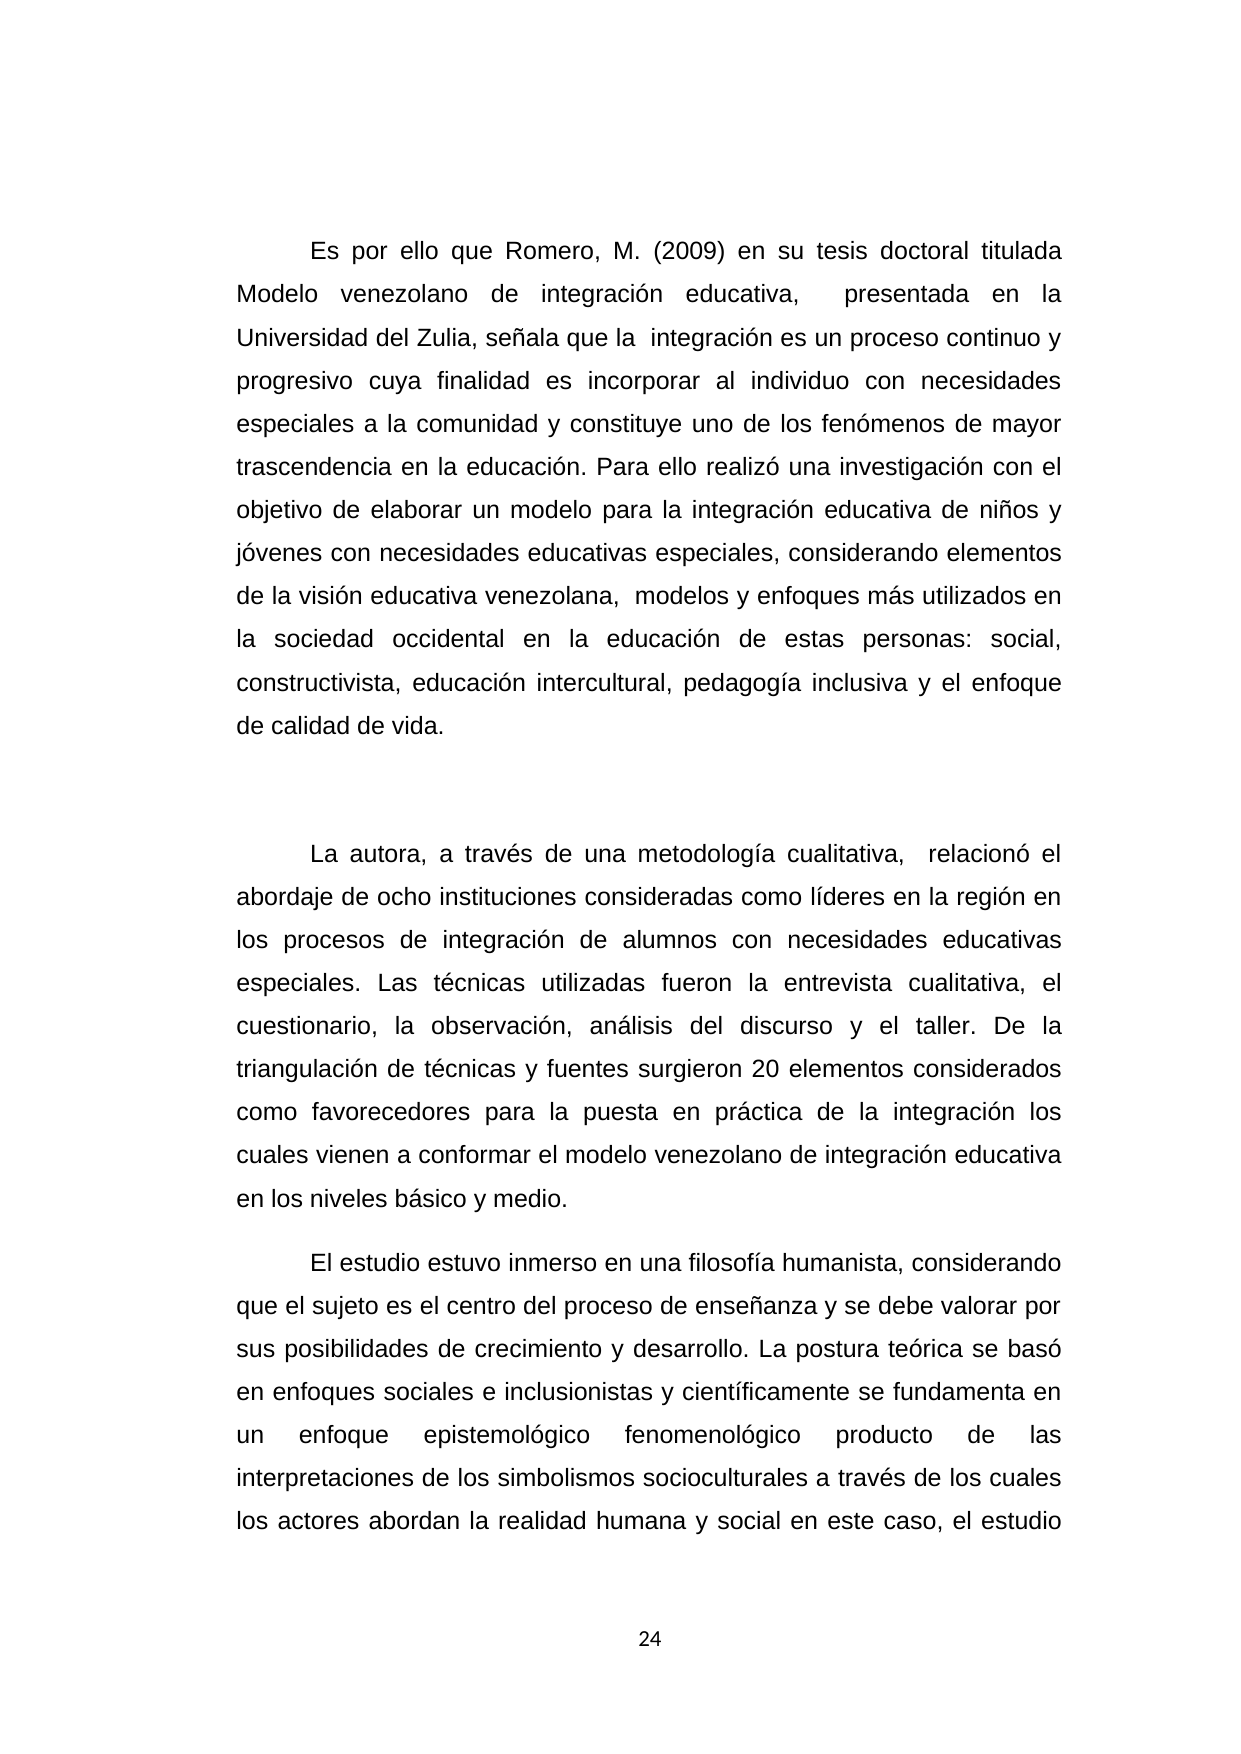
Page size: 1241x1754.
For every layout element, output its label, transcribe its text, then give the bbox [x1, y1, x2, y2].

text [236, 1247, 1063, 1535]
text Es por ello que Romero, M. (2009) en su tesis doctoral titulada Modelo venezolano de integración educativa, presentada en del Zulia, señala que la integración es un proceso continuo y progresivo cuya finalidad es incorporar al individuo con necesidades especiales a la comunidad y constituye uno de los fenómenos de mayor trascendencia en la educación. Para ello realizó una investigación con el objetivo de elaborar un modelo para la integración educativa de niños y jóvenes con necesidades educativas especiales, considerando elementos de la visión educativa venezolana, modelos y enfoques más utilizados en la sociedad occidental en la educación de estas personas: social, constructivista, educación intercultural, pedagogía inclusiva y el enfoque de calidad de vida. [236, 236, 1063, 739]
text La autora, a través de una metodología cualitativa, relacionó el abordaje de ocho instituciones consideradas como líderes en la región en los procesos de integración de alumnos con necesidades educativas especiales. Las técnicas utilizadas fueron la entrevista cualitativa, el cuestionario, la observación, análisis del discurso y el taller. De la triangulación de técnicas y fuentes surgieron 20 elementos considerados como favorecedores para la puesta en práctica de la integración los cuales vienen a conformar el modelo venezolano de integración educativa en los niveles básico y medio. [236, 838, 1063, 1212]
